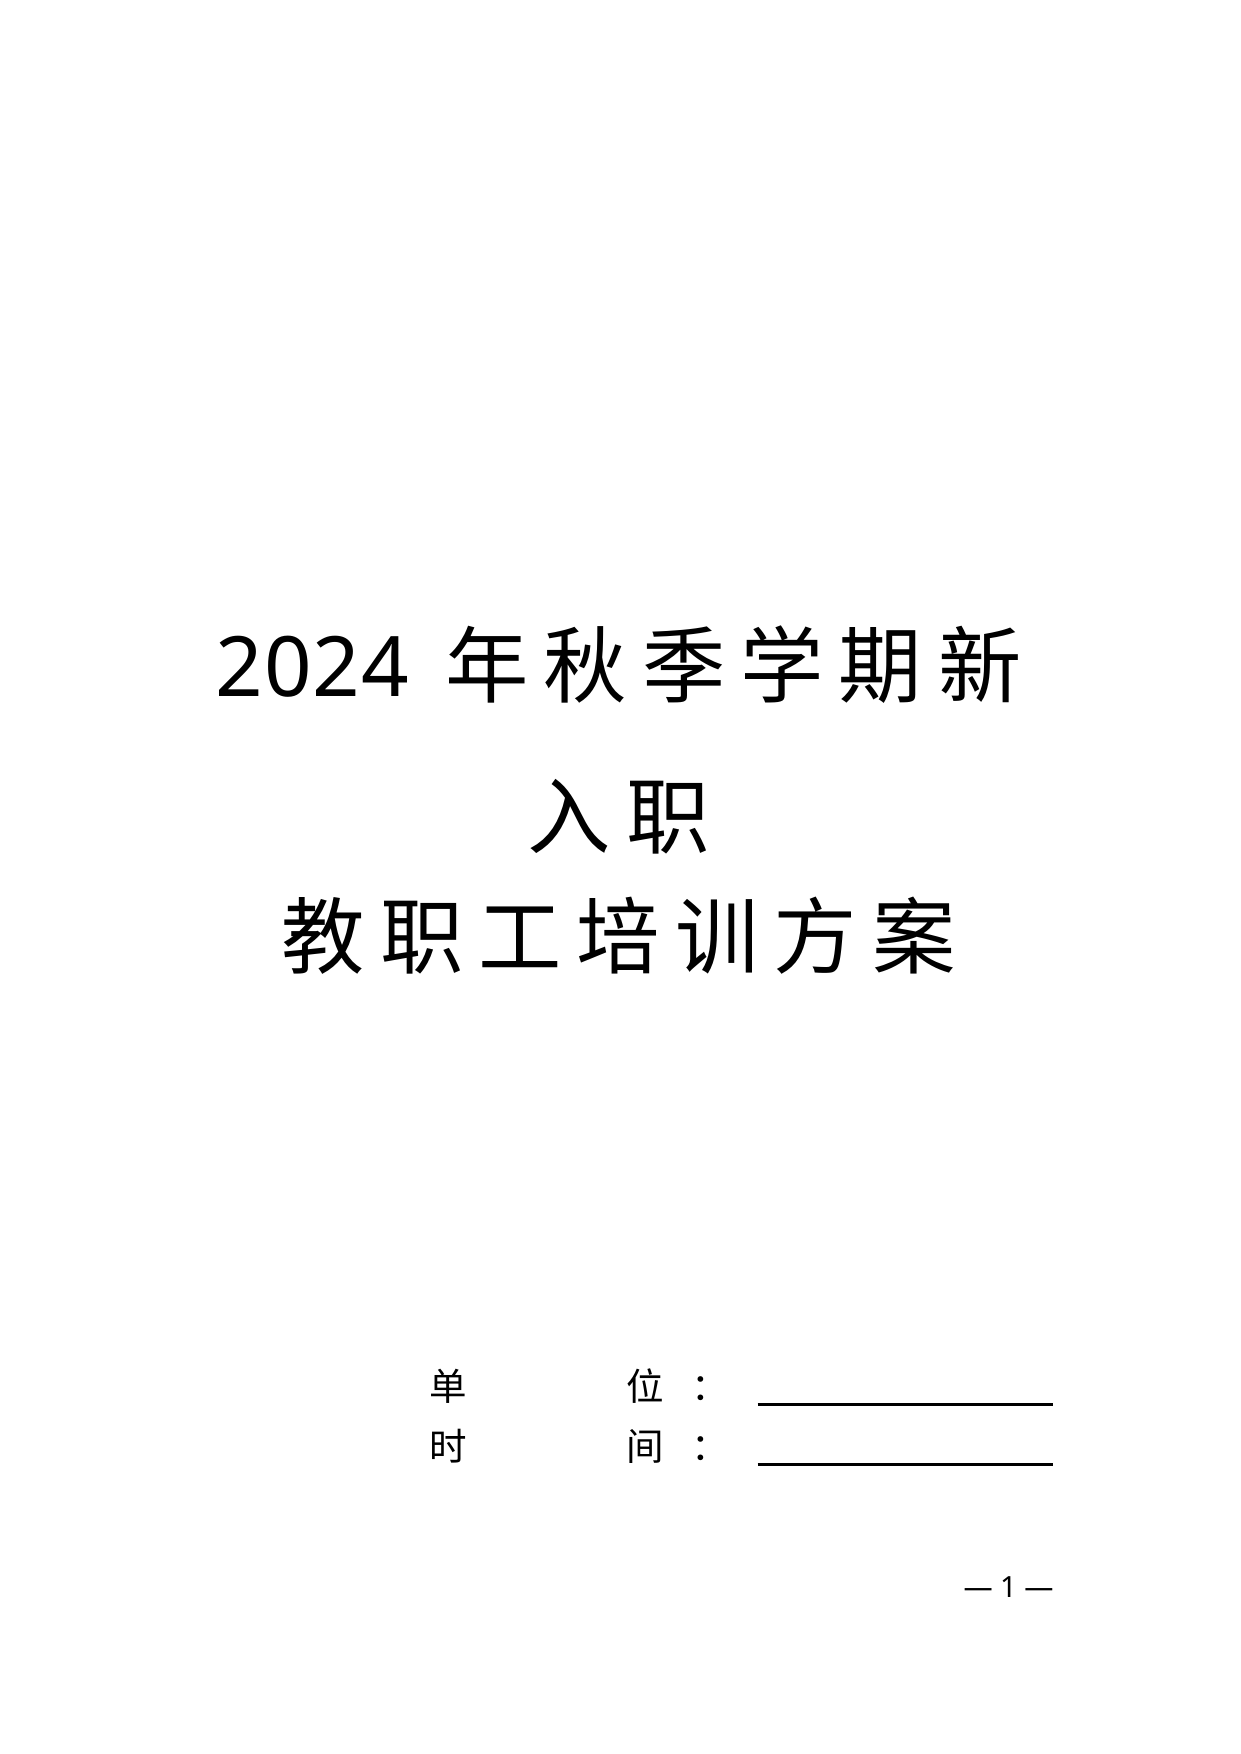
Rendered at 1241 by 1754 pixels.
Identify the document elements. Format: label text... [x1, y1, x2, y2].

text 单 位： [167, 1353, 1085, 1414]
text 教职工培训方案 [167, 871, 1085, 992]
text 2024年秋季学期新入职 [167, 569, 1085, 871]
text 时 间： [167, 1414, 1085, 1474]
